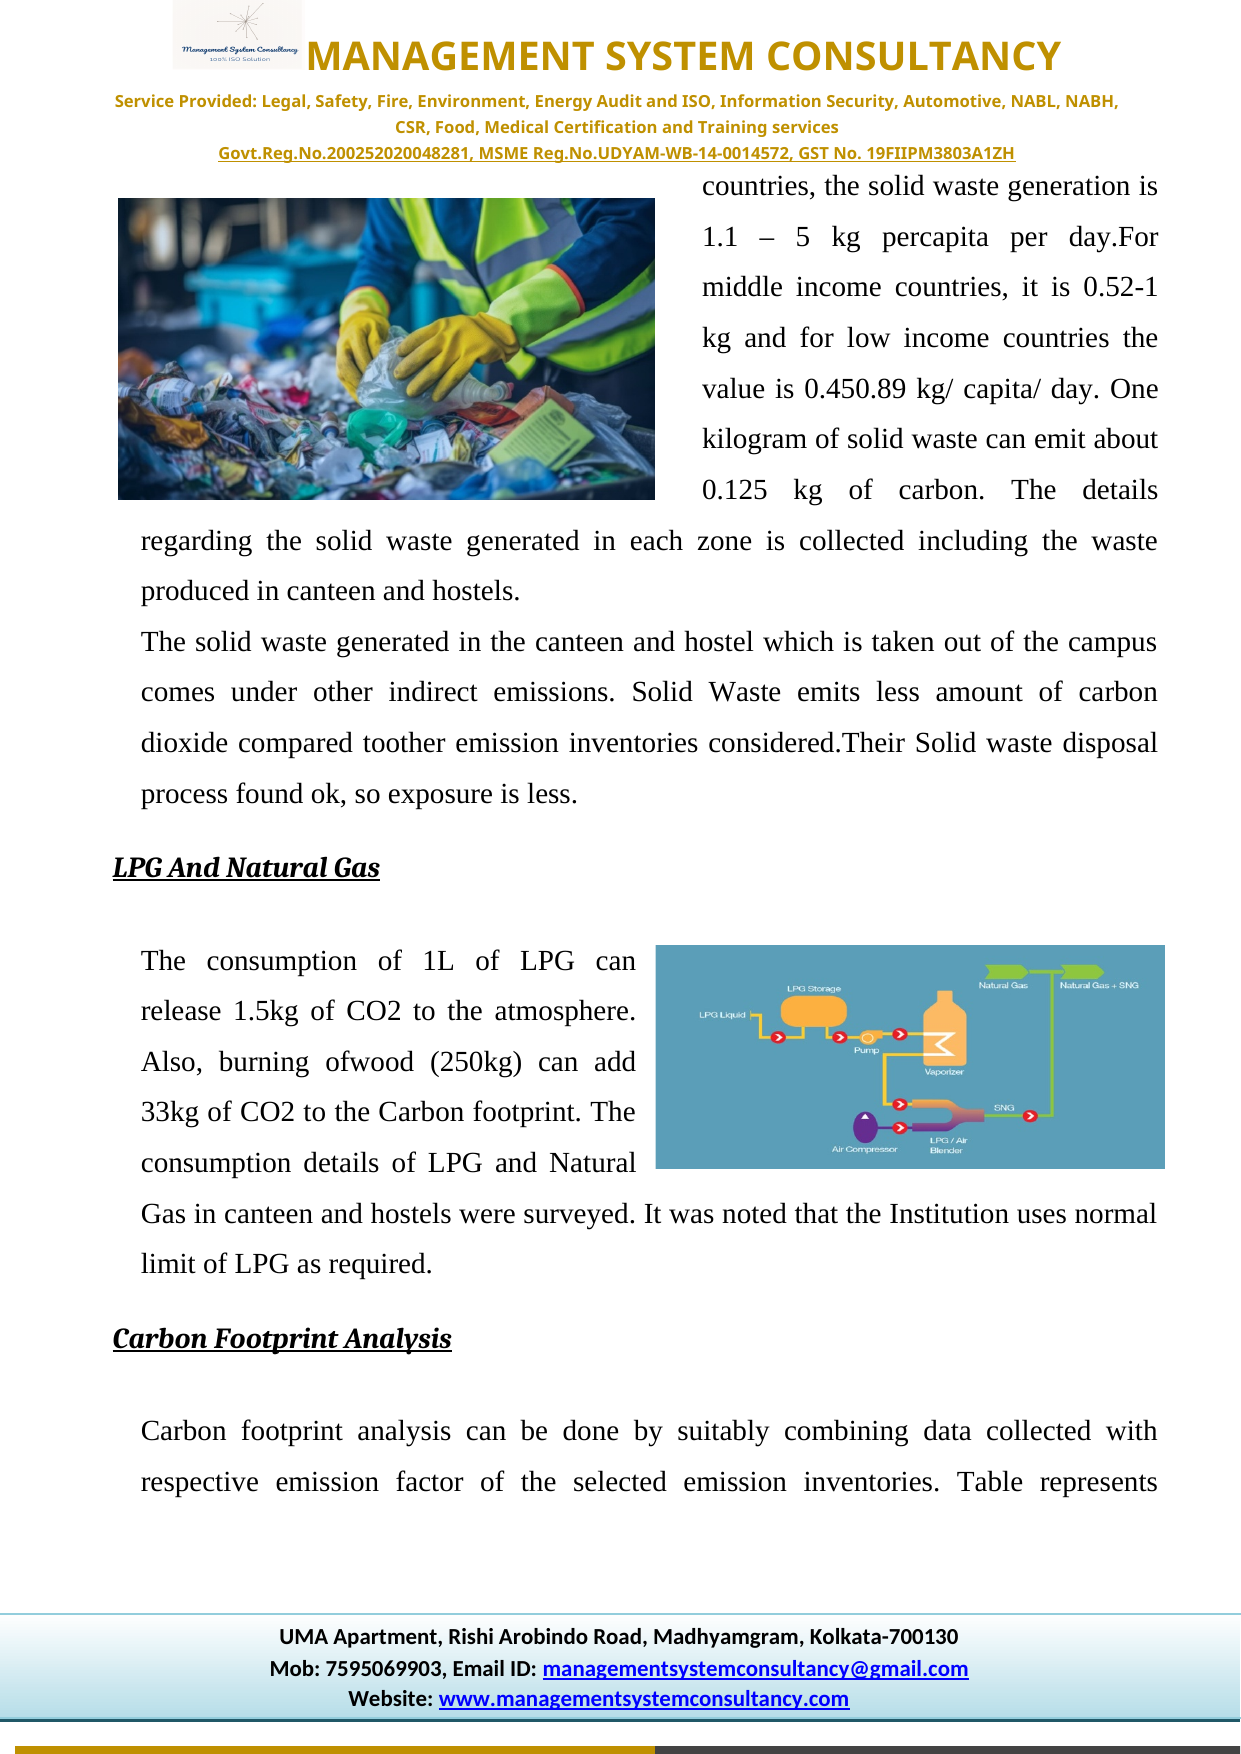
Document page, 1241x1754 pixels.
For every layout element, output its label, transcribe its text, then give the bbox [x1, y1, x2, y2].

picture [172, 0, 306, 70]
subtitle LPG And Natural Gas [112, 851, 1121, 885]
subtitle Carbon Footprint Analysis [112, 1322, 1121, 1355]
list The solid waste generated in the canteen and hostel which is taken out of the campus comes under other indirect emissions. Solid Waste emits less amount of carbon dioxide compared toother emission inventories considered.Their Solid waste disposal process found ok, so exposure is less. [141, 624, 1159, 809]
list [141, 1413, 1159, 1497]
picture [655, 945, 1165, 1168]
picture [118, 198, 655, 498]
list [141, 168, 1159, 607]
